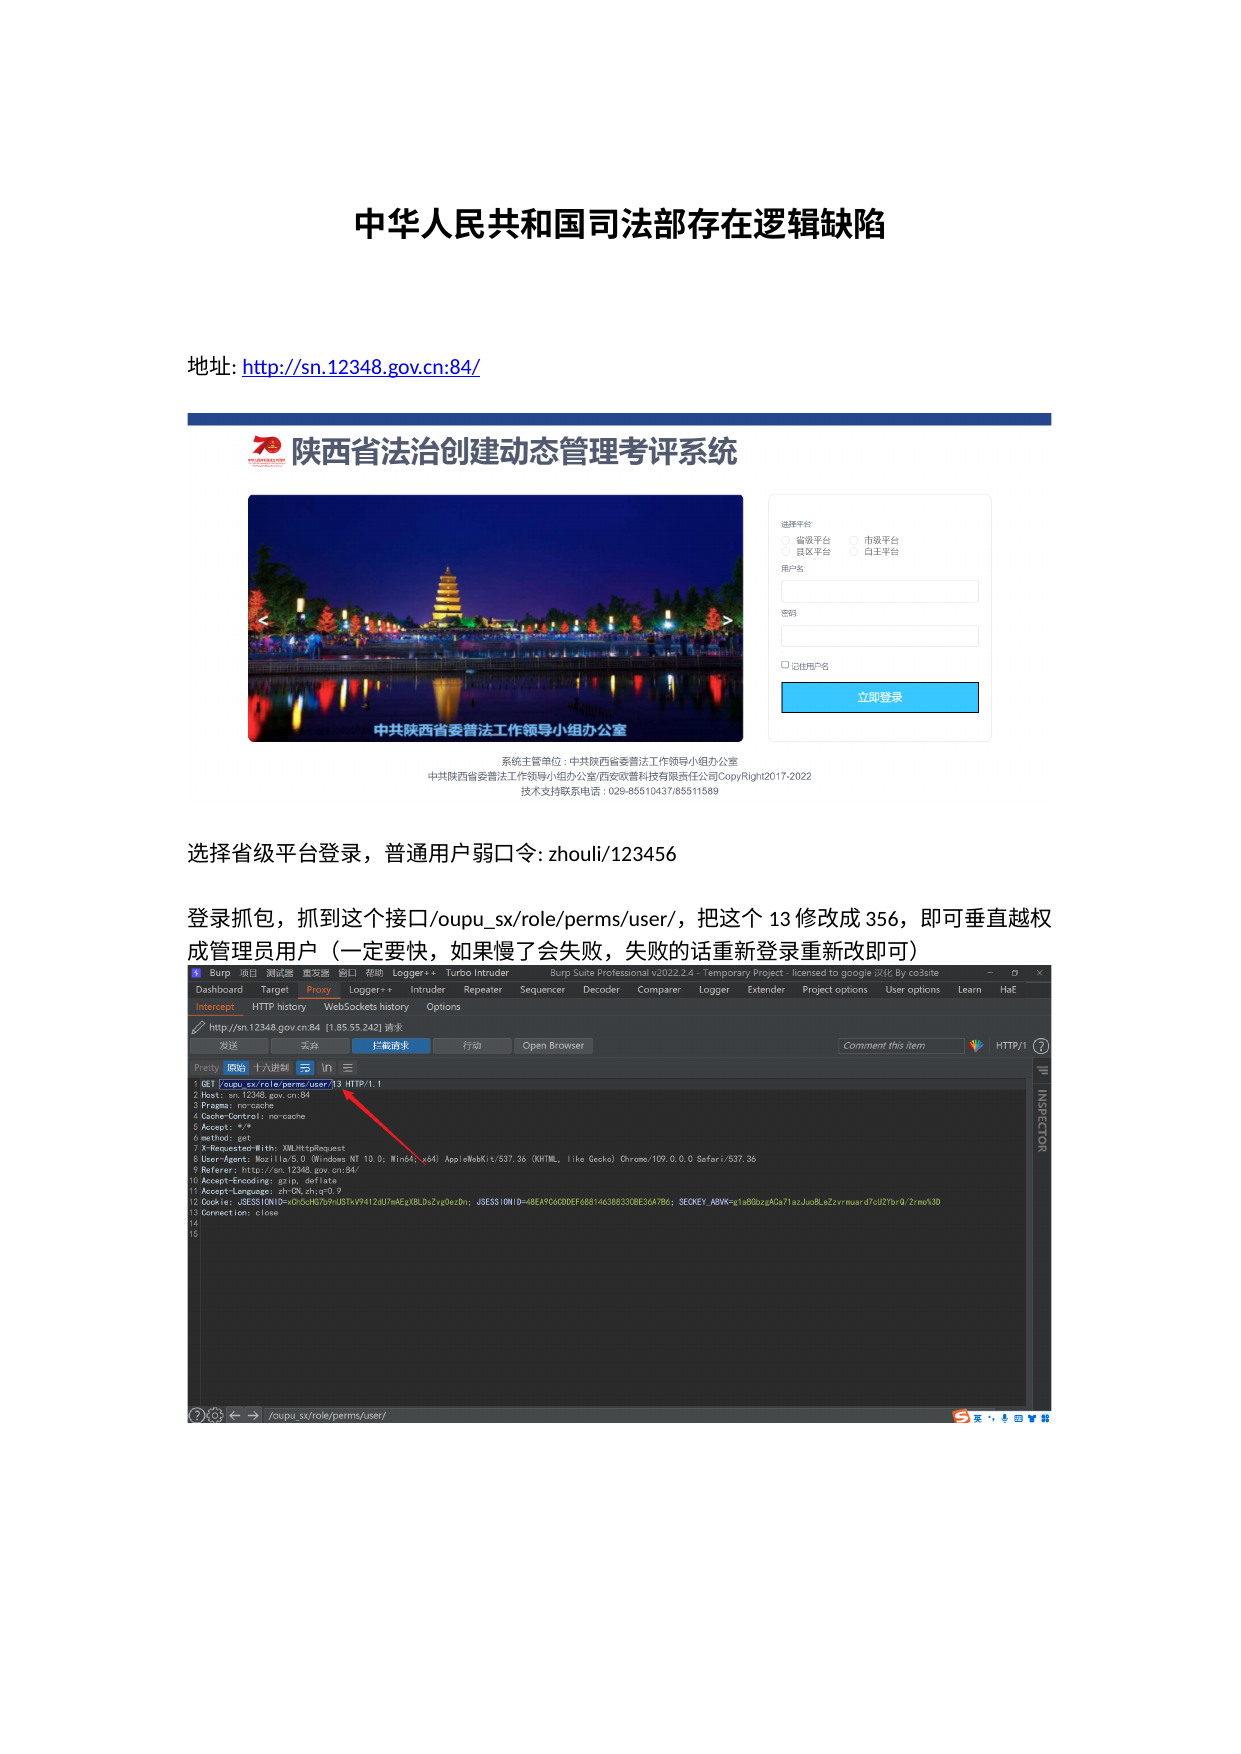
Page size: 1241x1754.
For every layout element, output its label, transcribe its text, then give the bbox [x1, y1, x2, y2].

text 登录抓包，抓到这个接口/oupu_sx/role/perms/user/，把这个13修改成356，即可垂直越权成管理员用户（一定要快，如果慢了会失败，失败的话重新登录重新改即可） [187, 901, 1053, 966]
picture [187, 965, 1052, 1423]
text 地址: http://sn.12348.gov.cn:84/ [187, 348, 1053, 381]
picture [187, 413, 1052, 802]
subtitle 中华人民共和国司法部存在逻辑缺陷 [187, 189, 1053, 254]
text 选择省级平台登录，普通用户弱口令: zhouli/123456 [187, 836, 1053, 868]
